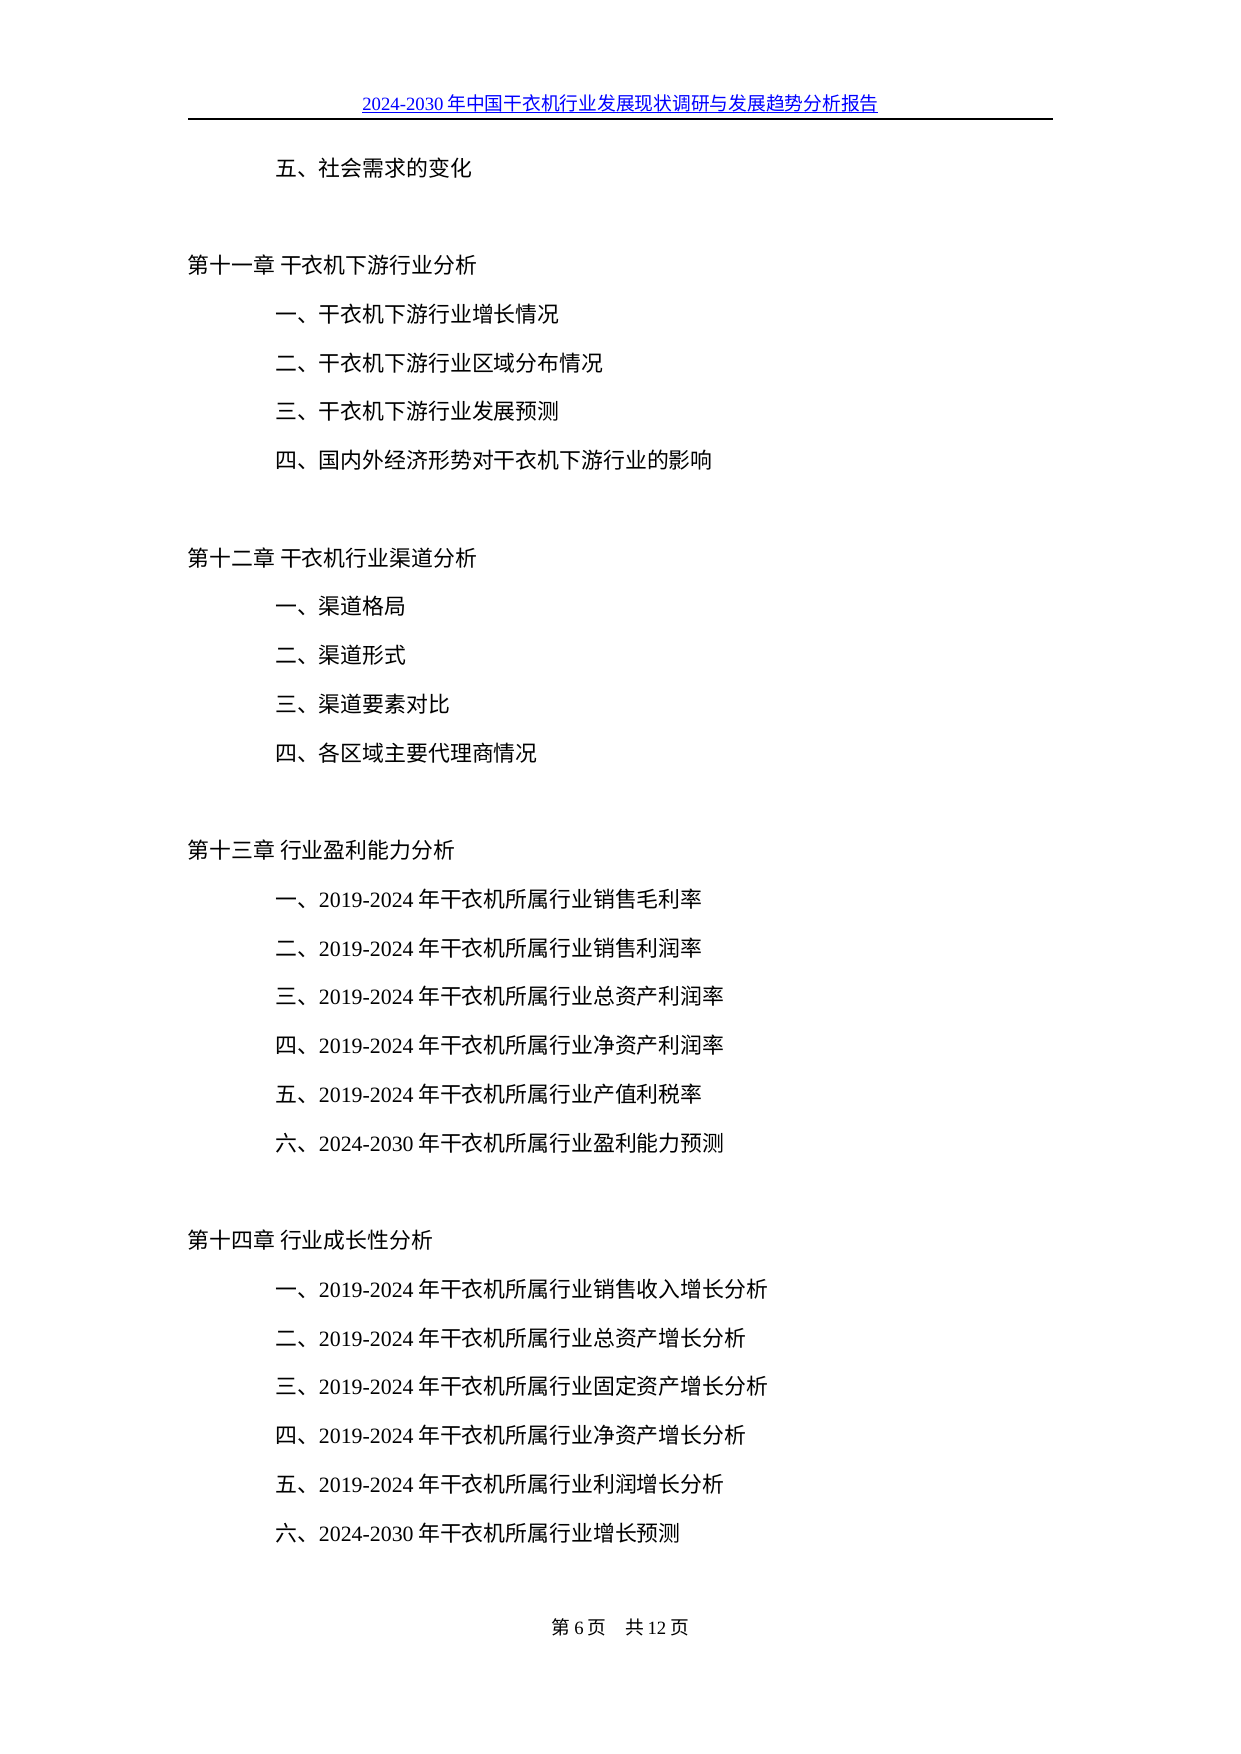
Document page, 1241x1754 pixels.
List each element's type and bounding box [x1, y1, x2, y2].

text [187, 150, 1053, 1548]
